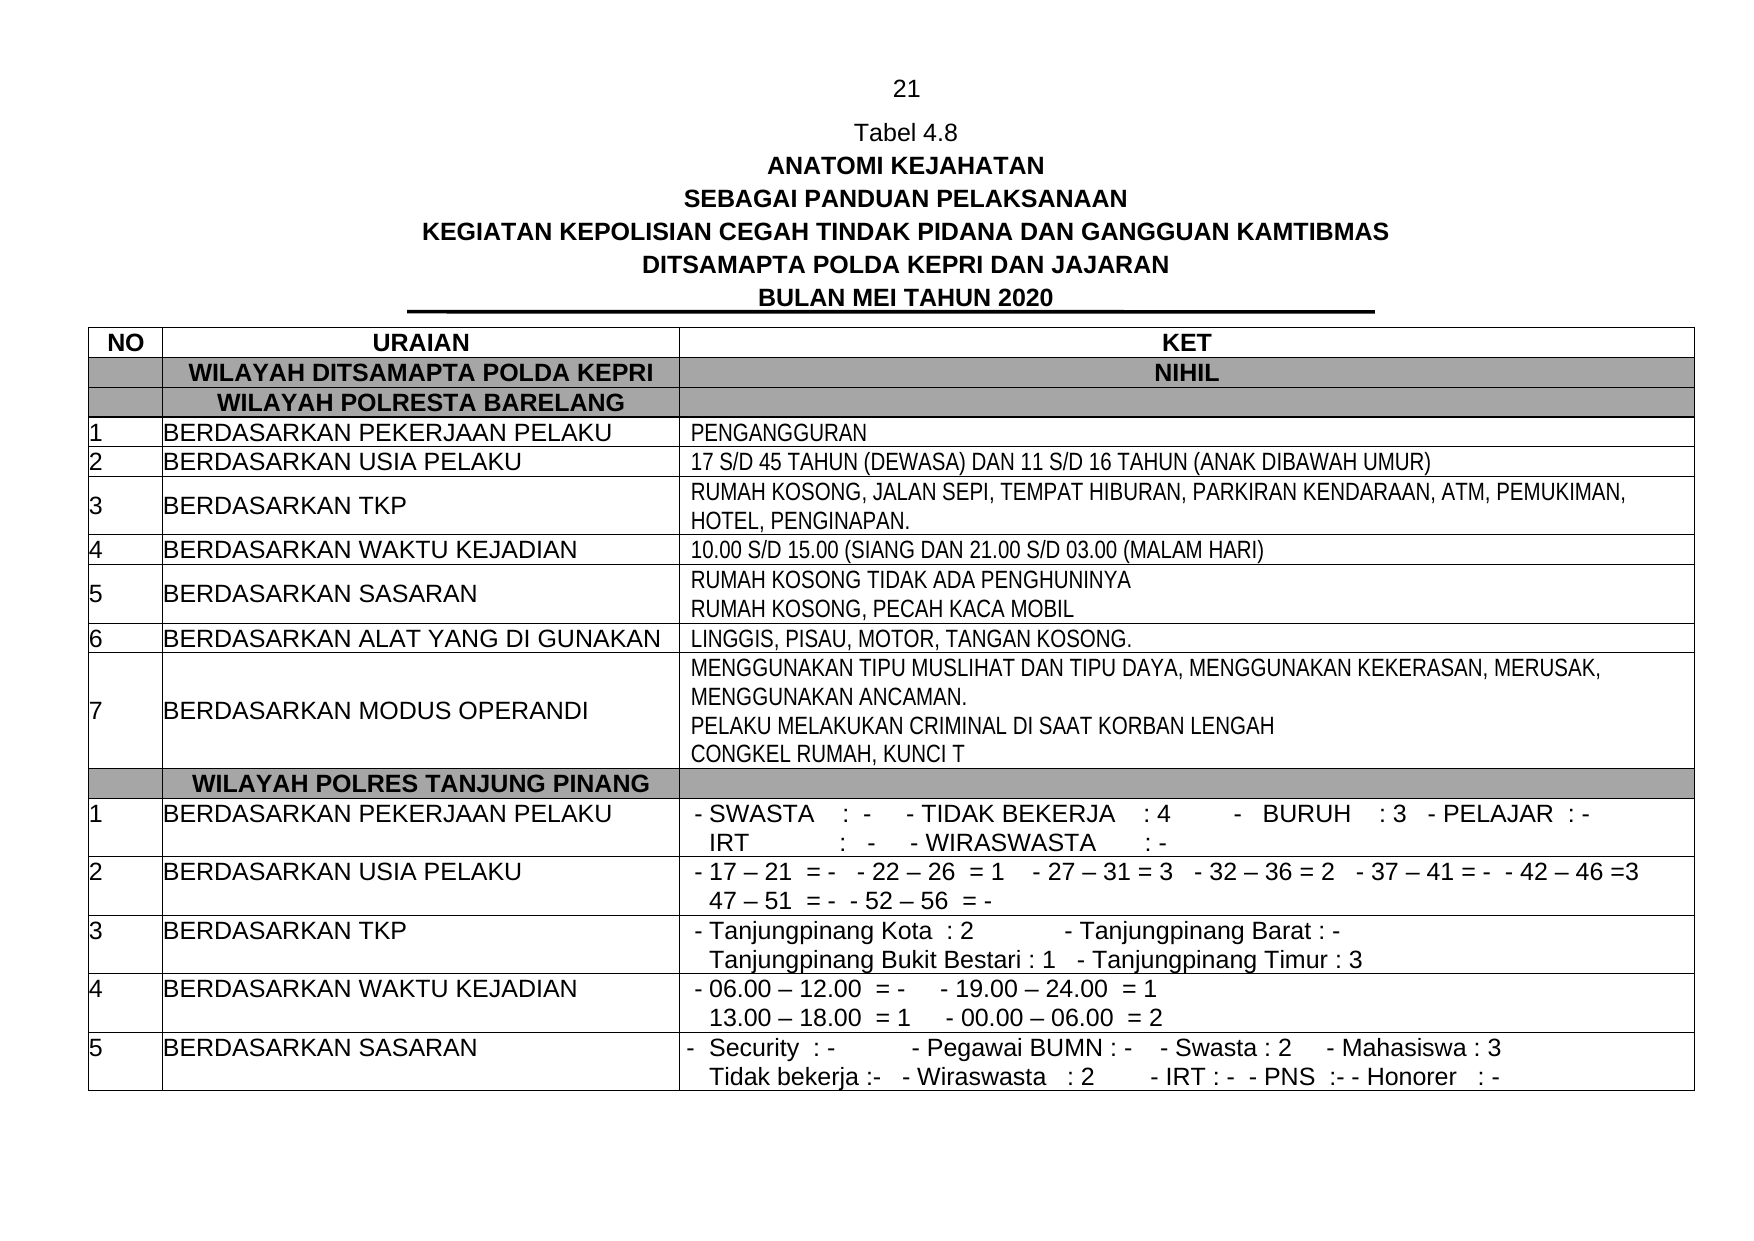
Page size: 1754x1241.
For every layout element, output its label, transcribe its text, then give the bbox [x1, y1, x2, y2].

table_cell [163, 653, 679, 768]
list SEBAGAI PANDUAN PELAKSANAAN [89, 184, 1723, 213]
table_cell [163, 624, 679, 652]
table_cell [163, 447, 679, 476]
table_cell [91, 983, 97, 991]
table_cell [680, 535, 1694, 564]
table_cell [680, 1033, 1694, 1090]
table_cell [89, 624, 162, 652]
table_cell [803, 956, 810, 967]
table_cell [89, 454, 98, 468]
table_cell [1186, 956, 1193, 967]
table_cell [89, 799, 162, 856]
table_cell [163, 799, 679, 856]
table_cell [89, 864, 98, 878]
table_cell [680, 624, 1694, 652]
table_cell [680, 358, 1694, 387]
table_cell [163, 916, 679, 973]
list DITSAMAPTA POLDA KEPRI DAN JAJARAN [89, 250, 1723, 279]
list ANATOMI KEJAHATAN [89, 151, 1723, 180]
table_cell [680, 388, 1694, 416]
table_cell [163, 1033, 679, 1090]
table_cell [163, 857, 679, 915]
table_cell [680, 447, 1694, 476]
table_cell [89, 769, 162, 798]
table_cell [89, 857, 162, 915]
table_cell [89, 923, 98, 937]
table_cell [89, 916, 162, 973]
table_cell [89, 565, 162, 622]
list Tabel 4.8 [89, 118, 1723, 147]
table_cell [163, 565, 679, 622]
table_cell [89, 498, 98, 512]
list BULAN MEI TAHUN 2020 [89, 283, 1723, 312]
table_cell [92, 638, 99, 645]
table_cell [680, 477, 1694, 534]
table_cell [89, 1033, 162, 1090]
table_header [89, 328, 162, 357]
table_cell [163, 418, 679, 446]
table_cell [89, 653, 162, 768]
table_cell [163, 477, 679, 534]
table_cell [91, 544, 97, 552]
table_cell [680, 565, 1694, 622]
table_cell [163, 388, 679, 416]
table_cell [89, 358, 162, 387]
list KEGIATAN KEPOLISIAN CEGAH TINDAK PIDANA DAN GANGGUAN KAMTIBMAS [89, 217, 1723, 246]
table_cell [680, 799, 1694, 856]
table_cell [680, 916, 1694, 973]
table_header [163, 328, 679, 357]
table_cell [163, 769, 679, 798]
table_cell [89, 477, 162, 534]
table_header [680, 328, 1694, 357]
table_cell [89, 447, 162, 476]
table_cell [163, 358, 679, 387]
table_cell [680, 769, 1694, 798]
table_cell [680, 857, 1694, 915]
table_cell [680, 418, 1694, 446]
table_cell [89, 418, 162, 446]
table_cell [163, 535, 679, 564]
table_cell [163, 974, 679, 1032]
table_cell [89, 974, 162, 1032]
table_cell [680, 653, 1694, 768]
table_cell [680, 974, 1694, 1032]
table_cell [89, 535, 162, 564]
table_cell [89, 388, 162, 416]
